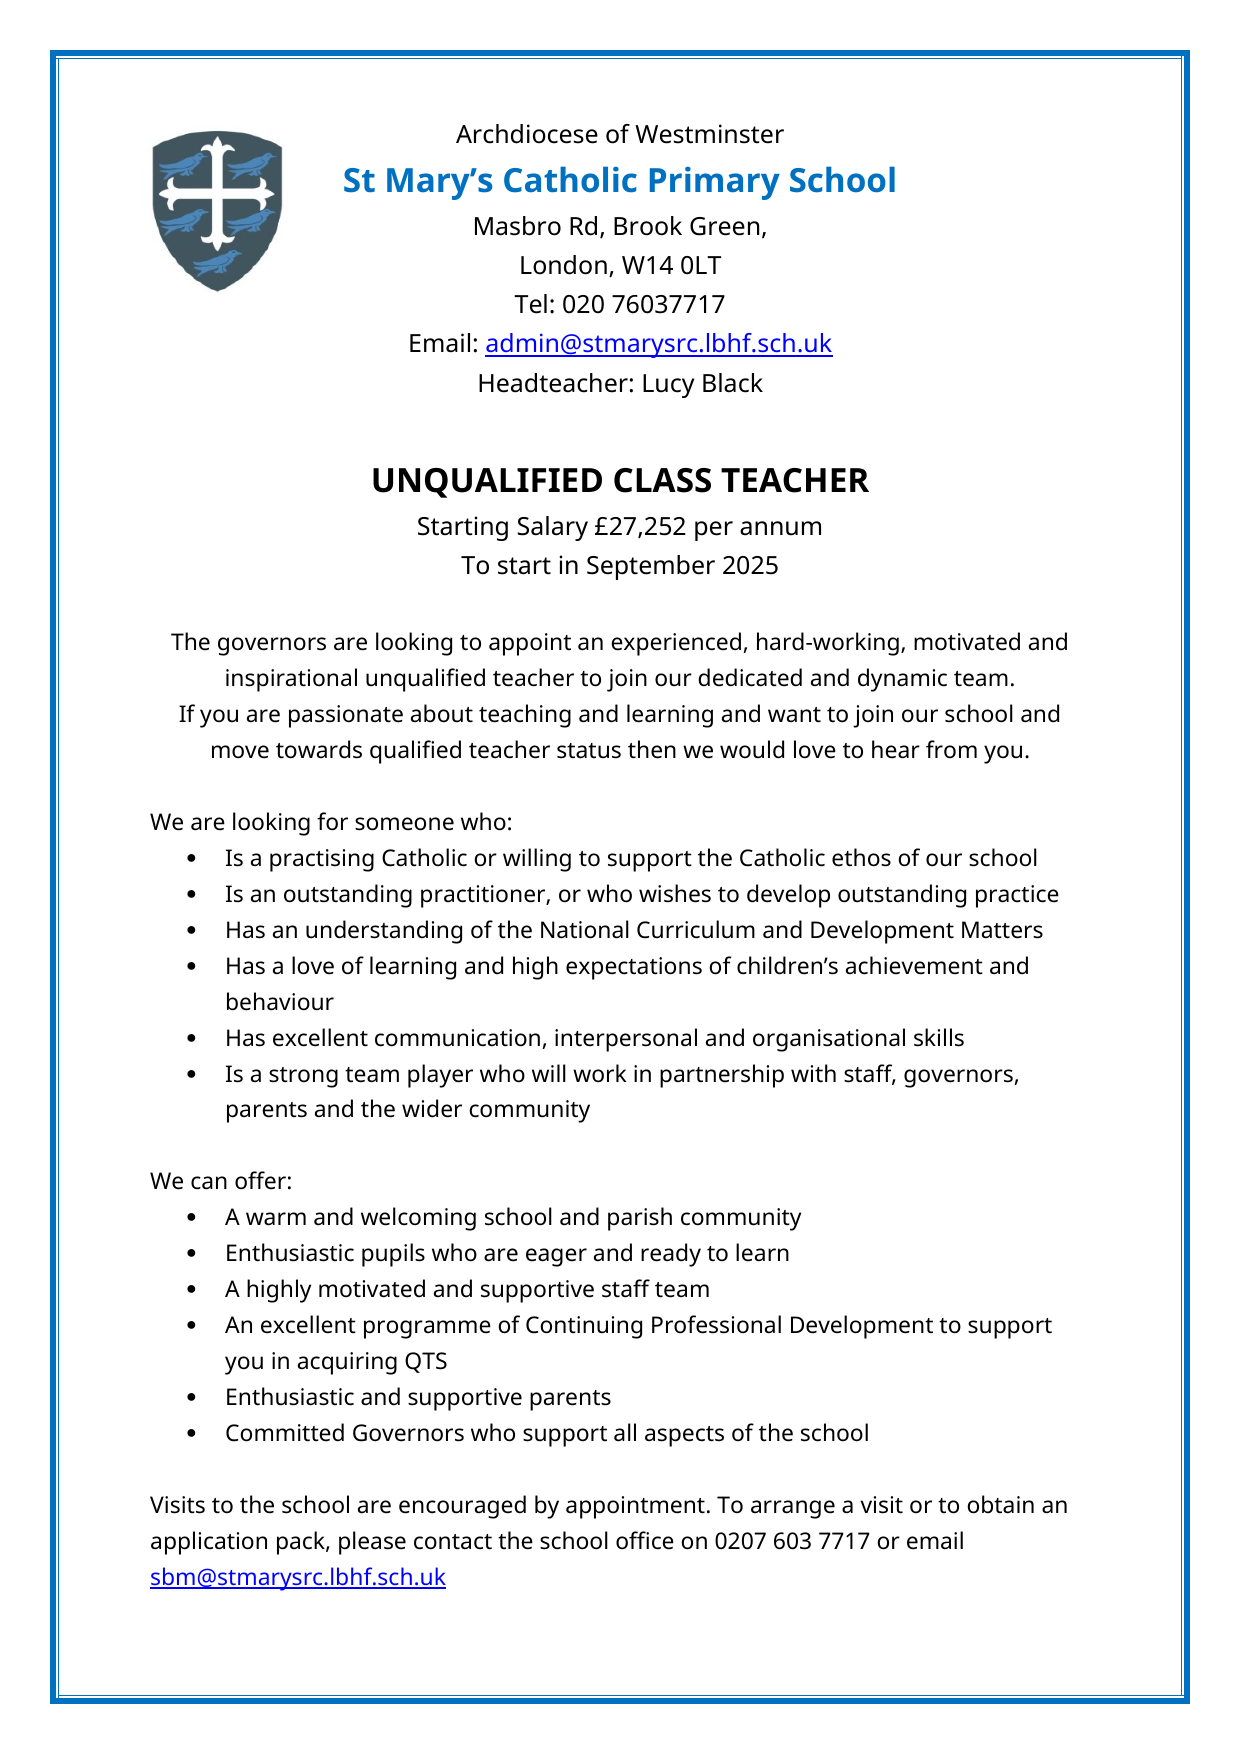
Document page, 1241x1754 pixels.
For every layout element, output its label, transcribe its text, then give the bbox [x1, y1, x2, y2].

list An excellent programme of Continuing Professional Development to support you in acquiring QTS [187, 1309, 1090, 1376]
text Tel: 020 76037717 [150, 287, 1090, 321]
text London, W14 0LT [311, 248, 1090, 282]
text We can offer: [150, 1165, 1090, 1197]
text To start in September 2025 [150, 548, 1090, 582]
list Committed Governors who support all aspects of the school [187, 1417, 1090, 1448]
text Headteacher: Lucy Black [150, 365, 1090, 399]
text Archdiocese of Westminster [311, 117, 1090, 151]
text The governors are looking to appoint an experienced, hard-working, motivated and inspirational unqualified teacher to join our dedicated and dynamic team. [150, 626, 1090, 693]
text Masbro Rd, Brook Green, [311, 208, 1090, 243]
text Email: admin@stmarysrc.lbhf.sch.uk [150, 326, 1090, 360]
list Enthusiastic and supportive parents [187, 1381, 1090, 1412]
text UNQUALIFIED CLASS TEACHER [150, 457, 1090, 502]
list Is a strong team player who will work in partnership with staff, governors, parents and the wider community [187, 1057, 1090, 1125]
list Has a love of learning and high expectations of children’s achievement and behaviour [187, 950, 1090, 1017]
list Has an understanding of the National Curriculum and Development Matters [187, 914, 1090, 945]
text We are looking for someone who: [150, 806, 1090, 837]
text Starting Salary £27,252 per annum [150, 509, 1090, 543]
list Has excellent communication, interpersonal and organisational skills [187, 1022, 1090, 1053]
list A highly motivated and supportive staff team [187, 1273, 1090, 1304]
text St Mary’s Catholic Primary School [311, 156, 1090, 202]
list Is an outstanding practitioner, or who wishes to develop outstanding practice [187, 878, 1090, 909]
text If you are passionate about teaching and learning and want to join our school and move towards qualified teacher status then we would love to hear from you. [150, 698, 1090, 765]
picture [126, 109, 311, 305]
text Visits to the school are encouraged by appointment. To arrange a visit or to obtain an application pack, please contact the school office on 0207 603 7717 or email sbm@stmarysrc.lbhf.sch.uk [150, 1489, 1090, 1592]
list A warm and welcoming school and parish community [187, 1201, 1090, 1232]
list Is a practising Catholic or willing to support the Catholic ethos of our school [187, 842, 1090, 873]
list Enthusiastic pupils who are eager and ready to learn [187, 1237, 1090, 1268]
